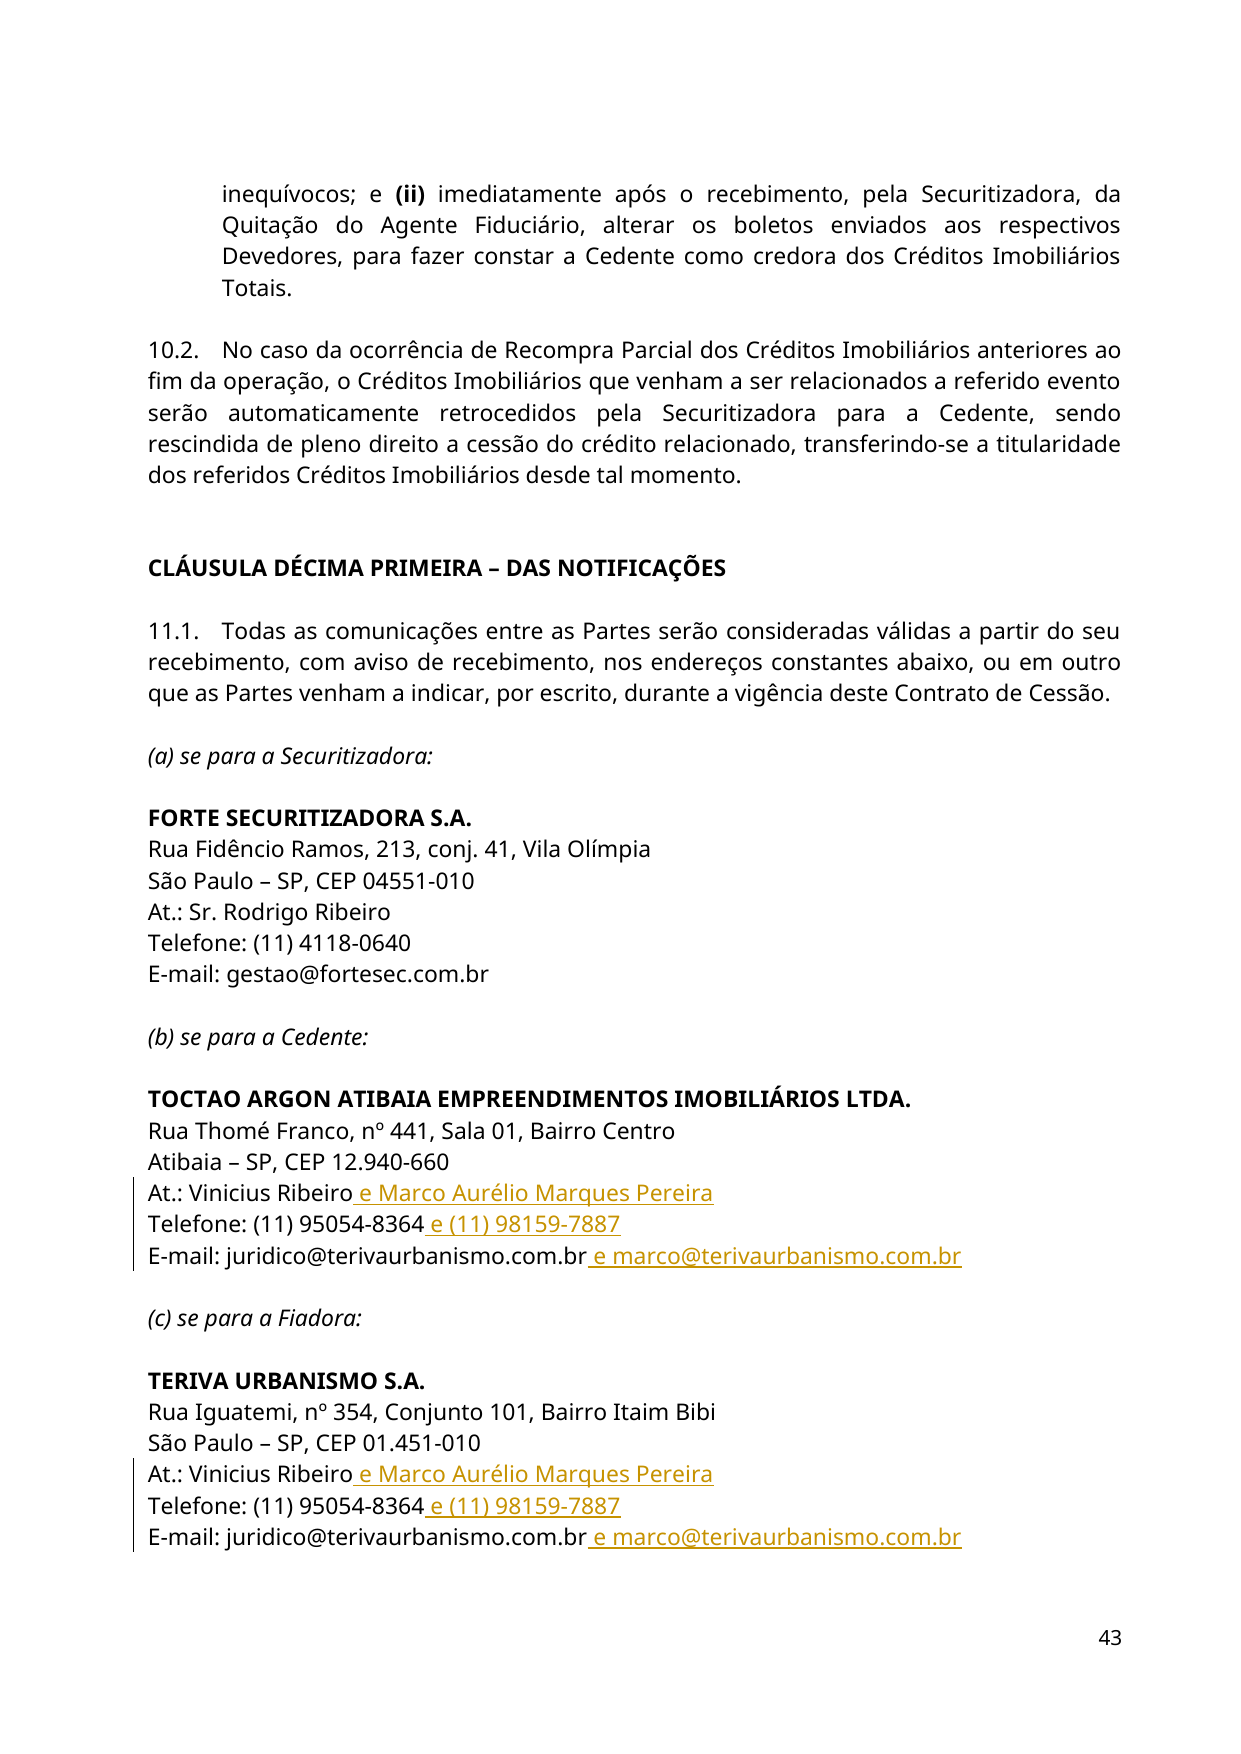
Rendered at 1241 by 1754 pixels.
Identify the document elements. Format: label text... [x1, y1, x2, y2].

text (c) se para a Fiadora: [148, 1302, 1122, 1333]
text São Paulo – SP, CEP 01.451-010 [148, 1427, 1122, 1458]
text At.: Sr. Rodrigo Ribeiro [148, 896, 1122, 927]
text E-mail: juridico@terivaurbanismo.com.br [148, 1521, 1122, 1552]
text Telefone: (11) 4118-0640 [148, 927, 1122, 958]
list No caso da ocorrência de Recompra Parcial dos Créditos Imobiliários anteriores ao fim da operação, o Créditos Imobiliários que venham a ser relacionados a referido evento serão automaticamente retrocedidos pela Securitizadora para a Cedente, sendo rescindida de pleno direito a cessão do crédito relacionado, transferindo-se a titularidade dos referidos Créditos Imobiliários desde tal momento. [148, 333, 1122, 490]
text São Paulo – SP, CEP 04551-010 [148, 865, 1122, 896]
text E-mail: gestao@fortesec.com.br [148, 958, 1122, 990]
text Rua Fidêncio Ramos, 213, conj. 41, Vila Olímpia [148, 833, 1122, 865]
text Telefone: (11) 95054-8364 [148, 1208, 1122, 1240]
list Todas as comunicações entre as Partes serão consideradas válidas a partir do seu recebimento, com aviso de recebimento, nos endereços constantes abaixo, ou em outro que as Partes venham a indicar, por escrito, durante a vigência deste Contrato de Cessão. [148, 615, 1122, 708]
text Rua Iguatemi, nº 354, Conjunto 101, Bairro Itaim Bibi [148, 1396, 1122, 1427]
text TOCTAO ARGON ATIBAIA EMPREENDIMENTOS IMOBILIÁRIOS LTDA. [148, 1083, 1122, 1115]
text At.: Vinicius Ribeiro [148, 1177, 1122, 1208]
text At.: Vinicius Ribeiro [148, 1458, 1122, 1490]
text (a) se para a Securitizadora: [148, 740, 1122, 771]
text Atibaia – SP, CEP 12.940-660 [148, 1146, 1122, 1177]
text Forte Securitizadora S.A. [148, 802, 1122, 833]
text Telefone: (11) 95054-8364 [148, 1490, 1122, 1521]
text CLÁUSULA DÉCIMA PRIMEIRA – DAS NOTIFICAÇÕES [148, 552, 1122, 583]
text E-mail: juridico@terivaurbanismo.com.br [148, 1240, 1122, 1271]
text (b) se para a Cedente: [148, 1021, 1122, 1052]
text Rua Thomé Franco, nº 441, Sala 01, Bairro Centro [148, 1115, 1122, 1146]
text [222, 177, 1122, 302]
text TERIVA URBANISMO S.A. [148, 1365, 1122, 1396]
